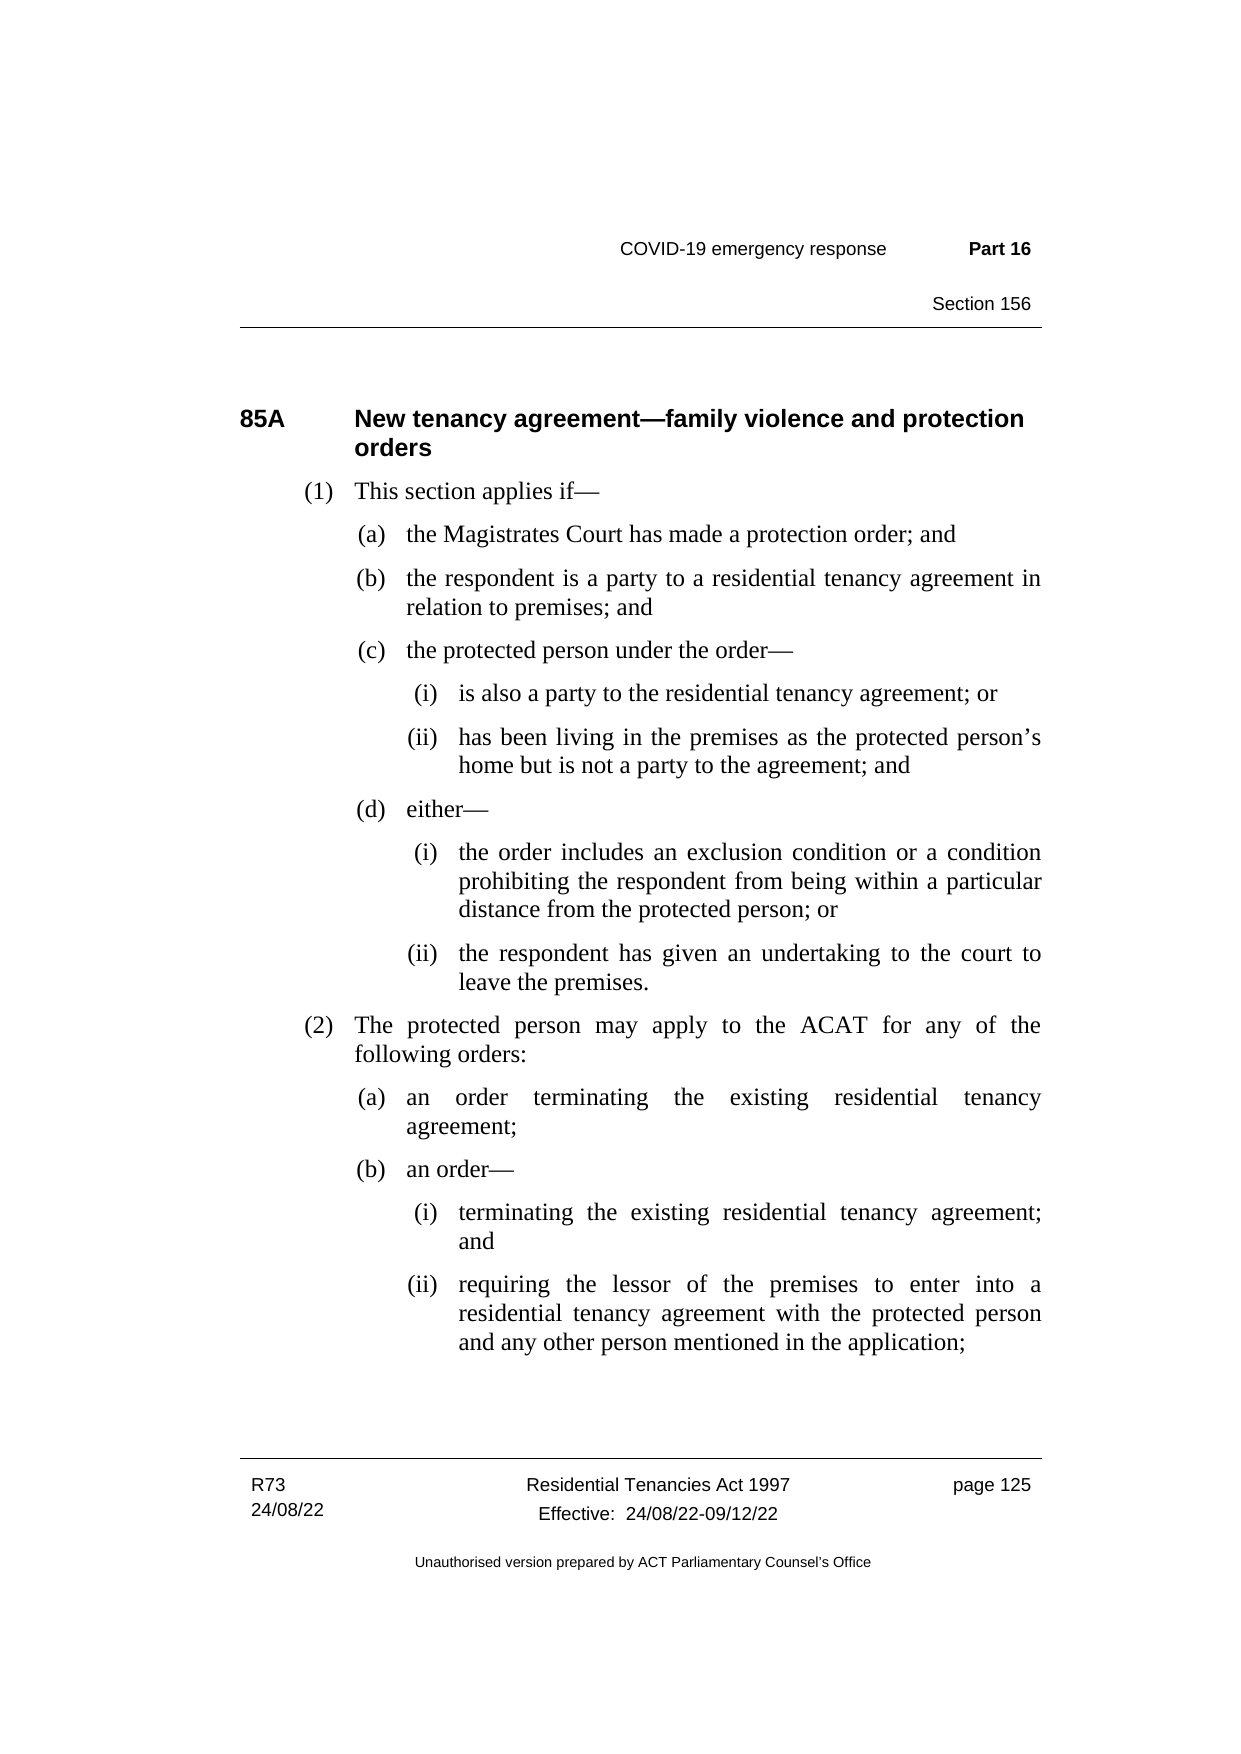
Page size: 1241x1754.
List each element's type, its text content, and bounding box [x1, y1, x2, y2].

text (i) is also a party to the residential tenancy agreement; or [239, 678, 1042, 707]
text (a) the Magistrates Court has made a protection order; and [239, 519, 1042, 548]
text (i) terminating the existing residential tenancy agreement; and [239, 1197, 1042, 1255]
text (b) an order— [239, 1154, 1042, 1183]
text 85A New tenancy agreement—family violence and protection orders [239, 404, 1042, 462]
text (2) The protected person may apply to the ACAT for any of the following orders: [239, 1010, 1042, 1067]
text (1) This section applies if— [239, 476, 1042, 505]
text (a) an order terminating the existing residential tenancy agreement; [239, 1082, 1042, 1139]
text (ii) the respondent has given an undertaking to the court to leave the premises. [239, 938, 1042, 995]
text (d) either— [239, 794, 1042, 822]
text (ii) requiring the lessor of the premises to enter into a residential tenancy agreement with the protected person and any other person mentioned in the application; [239, 1269, 1042, 1356]
text (ii) has been living in the premises as the protected person’s home but is not a party to the agreement; and [239, 722, 1042, 779]
text (c) the protected person under the order— [239, 635, 1042, 664]
text (b) the respondent is a party to a residential tenancy agreement in relation to premises; and [239, 563, 1042, 620]
text (i) the order includes an exclusion condition or a condition prohibiting the respondent from being within a particular distance from the protected person; or [239, 837, 1042, 923]
